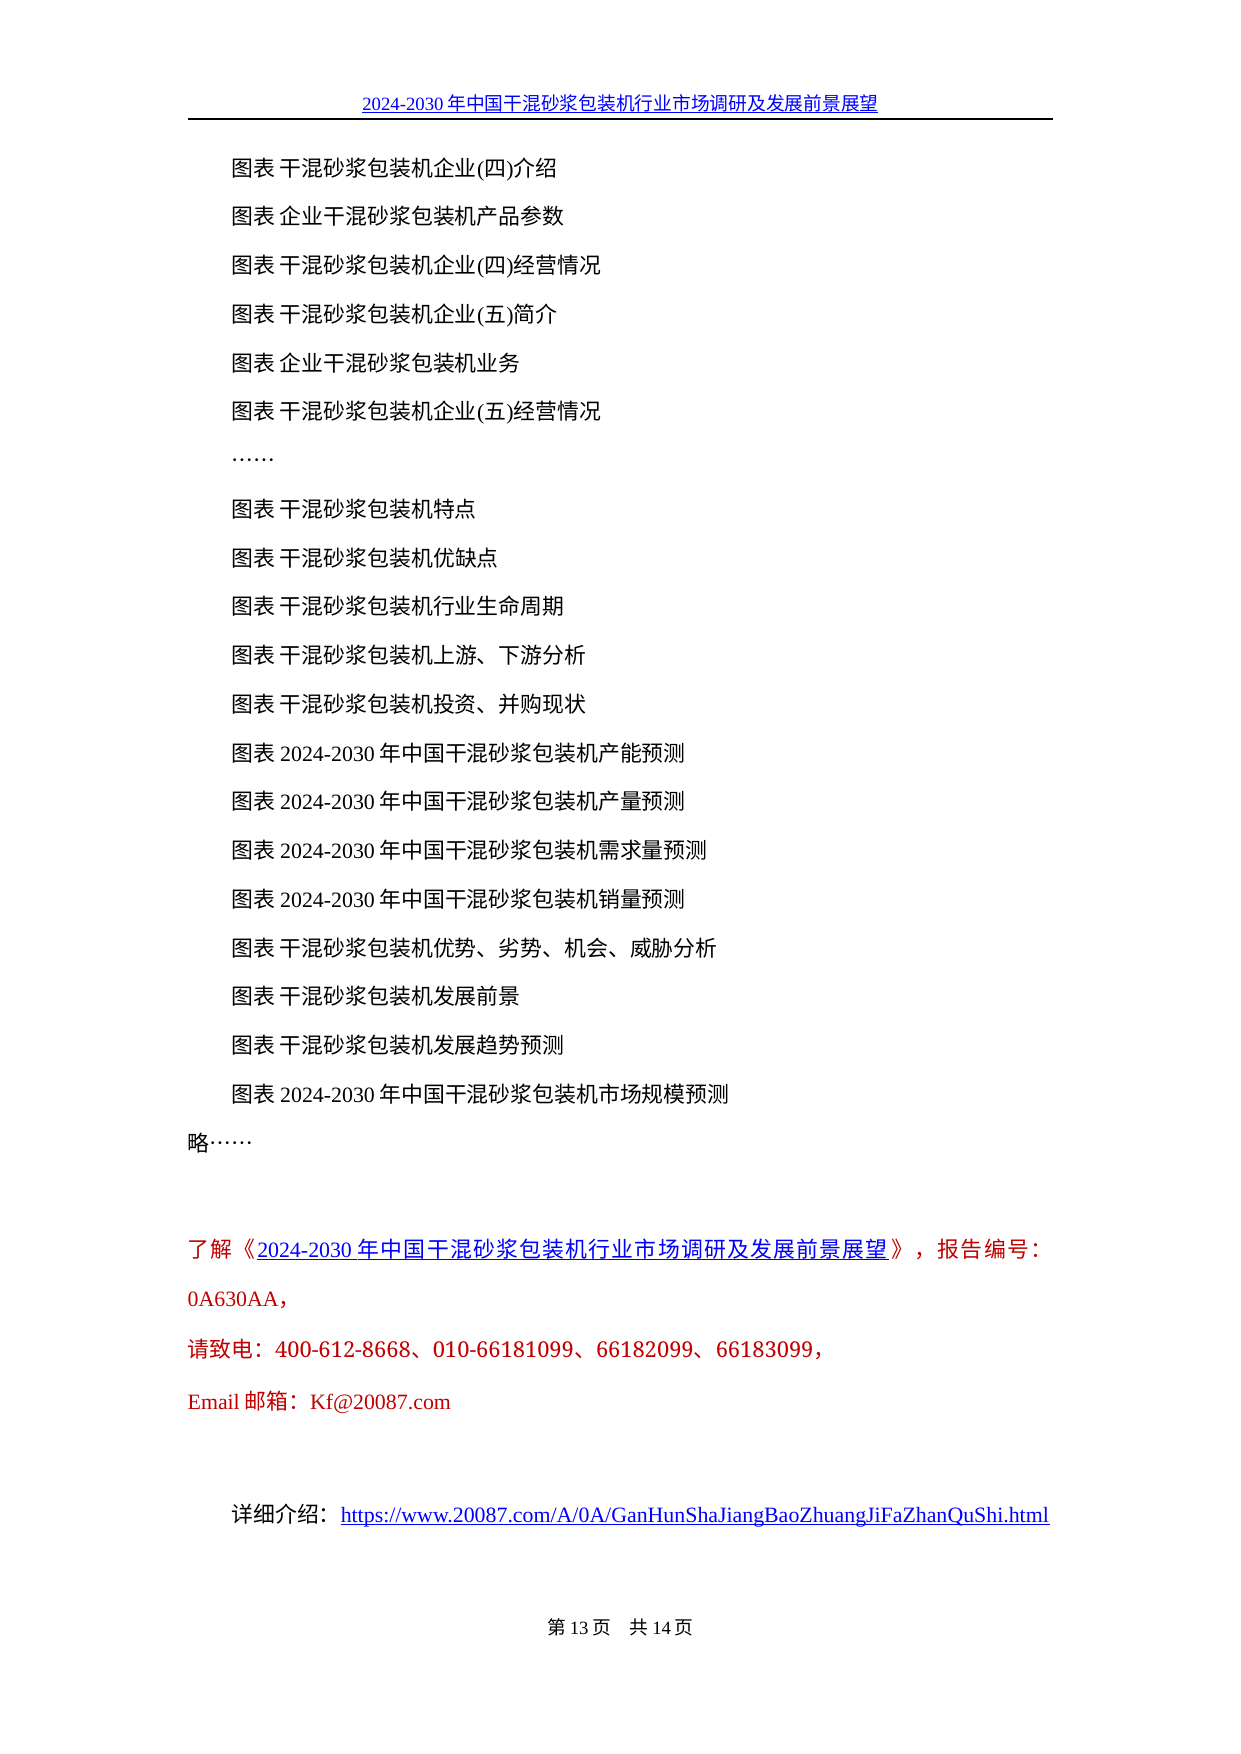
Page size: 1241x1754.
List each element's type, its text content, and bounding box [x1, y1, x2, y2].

text 详细介绍：https://www.20087.com/A/0A/GanHunShaJiangBaoZhuangJiFaZhanQuShi.html [187, 1496, 1053, 1529]
text 了解《2024-2030年中国干混砂浆包装机行业市场调研及发展前景展望》，报告编号：0A630AA， [187, 1232, 1053, 1313]
text Email邮箱：Kf@20087.com [187, 1383, 1053, 1416]
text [187, 150, 1053, 1158]
text 请致电：400-612-8668、010-66181099、66182099、66183099， [187, 1332, 1053, 1364]
